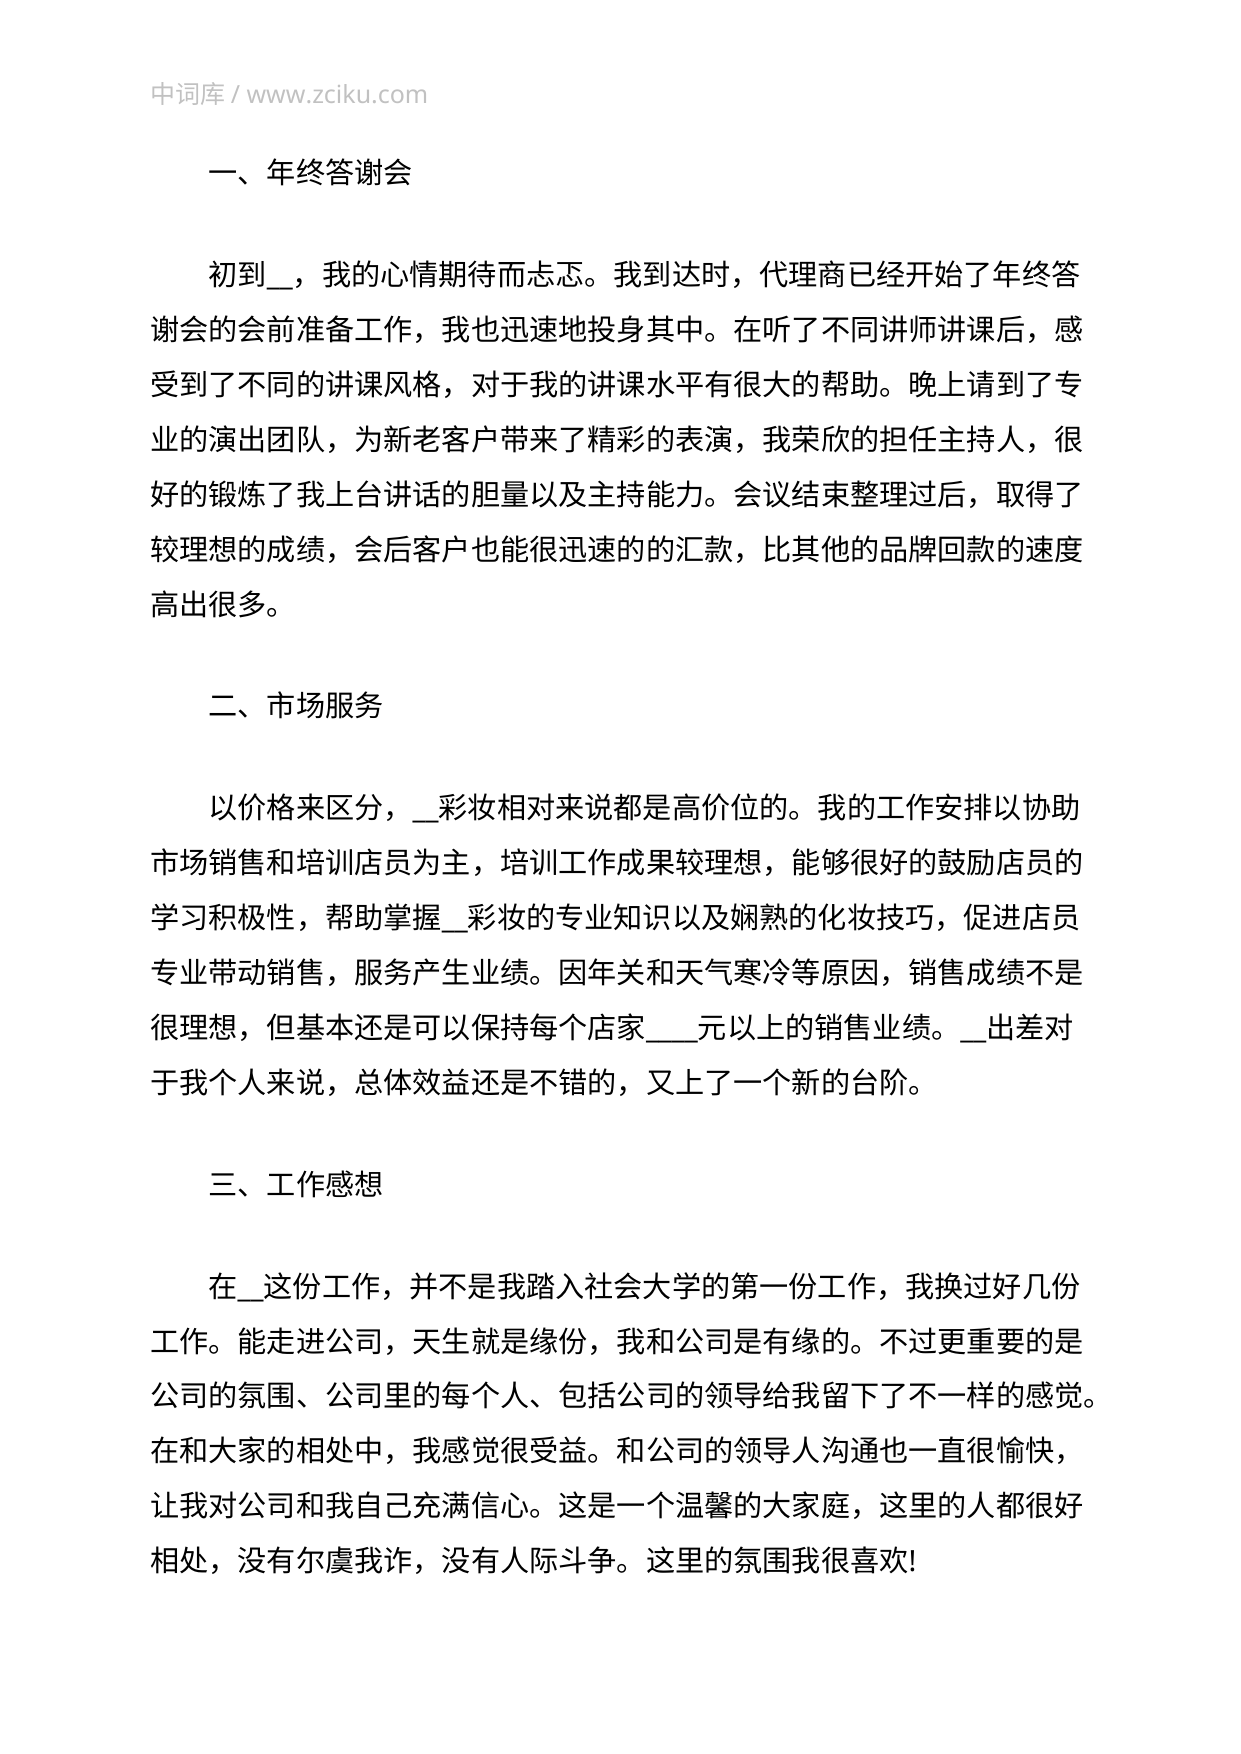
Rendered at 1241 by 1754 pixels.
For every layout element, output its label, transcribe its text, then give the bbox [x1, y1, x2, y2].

text 二、市场服务 [150, 683, 1090, 725]
text 一、年终答谢会 [150, 150, 1090, 192]
text 以价格来区分，__彩妆相对来说都是高价位的。我的工作安排以协助市场销售和培训店员为主，培训工作成果较理想，能够很好的鼓励店员的学习积极性，帮助掌握__彩妆的专业知识以及娴熟的化妆技巧，促进店员专业带动销售，服务产生业绩。因年关和天气寒冷等原因，销售成绩不是很理想，但基本还是可以保持每个店家____元以上的销售业绩。__出差对于我个人来说，总体效益还是不错的，又上了一个新的台阶。 [150, 785, 1090, 1102]
text 在__这份工作，并不是我踏入社会大学的第一份工作，我换过好几份工作。能走进公司，天生就是缘份，我和公司是有缘的。不过更重要的是公司的氛围、公司里的每个人、包括公司的领导给我留下了不一样的感觉。在和大家的相处中，我感觉很受益。和公司的领导人沟通也一直很愉快，让我对公司和我自己充满信心。这是一个温馨的大家庭，这里的人都很好相处，没有尔虞我诈，没有人际斗争。这里的氛围我很喜欢! [150, 1263, 1090, 1580]
text 三、工作感想 [150, 1161, 1090, 1204]
text 初到__，我的心情期待而忐忑。我到达时，代理商已经开始了年终答谢会的会前准备工作，我也迅速地投身其中。在听了不同讲师讲课后，感受到了不同的讲课风格，对于我的讲课水平有很大的帮助。晚上请到了专业的演出团队，为新老客户带来了精彩的表演，我荣欣的担任主持人，很好的锻炼了我上台讲话的胆量以及主持能力。会议结束整理过后，取得了较理想的成绩，会后客户也能很迅速的的汇款，比其他的品牌回款的速度高出很多。 [150, 252, 1090, 623]
